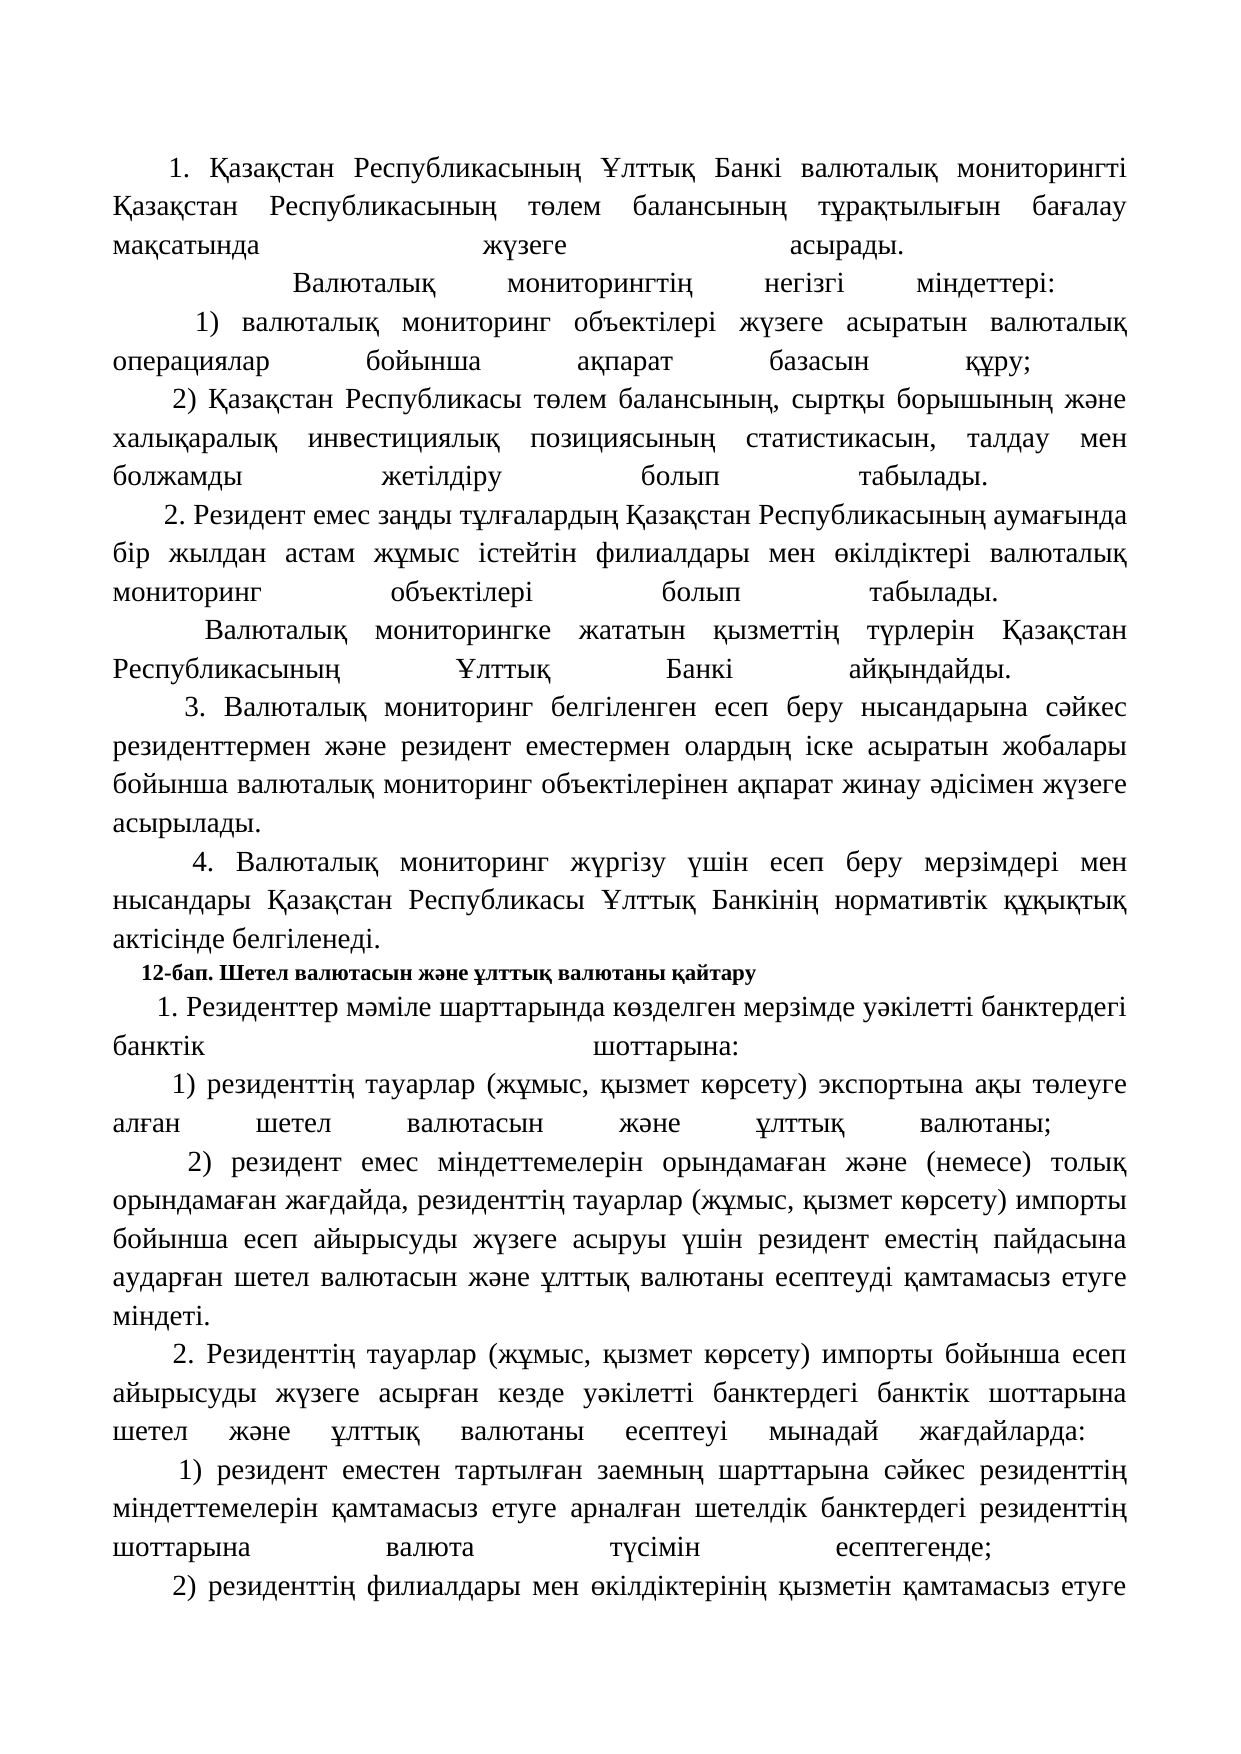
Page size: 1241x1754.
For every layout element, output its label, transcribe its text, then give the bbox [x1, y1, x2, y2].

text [112, 989, 1128, 1601]
text 1. Қазақстан Республикасының Ұлттық Банкi валюталық мониторингті Қазақстан Республикасының төлем балансының тұрақтылығын бағалау мақсатында жүзеге асырады. Валюталық мониторингтiң негiзгi мiндеттерi: 1) валюталық мониторинг объектілерi жүзеге асыратын валюталық операциялар бойынша ақпарат базасын құру; 2) Қазақстан Республикасы төлем балансының, сыртқы борышының және халықаралық инвестициялық позициясының статистикасын, талдау мен болжамды жетілдiру болып табылады. 2. Резидент емес заңды тұлғалардың Қазақстан Республикасының аумағында бiр жылдан астам жұмыс iстейтiн филиалдары мен өкiлдiктерi валюталық мониторинг объектілерi болып табылады. Валюталық мониторингке жататын қызметтің түрлерiн Қазақстан Республикасының Ұлттық Банкi айқындайды. 3. Валюталық мониторинг белгiленген есеп беру нысандарына сәйкес резиденттермен және резидент еместермен олардың iске асыратын жобалары бойынша валюталық мониторинг объектiлерiнен ақпарат жинау әдiсiмен жүзеге асырылады. 4. Валюталық мониторинг жүргізу үшiн есеп беру мерзiмдерi мен нысандары Қазақстан Республикасы Ұлттық Банкiнiң нормативтiк құқықтық актiсiнде белгіленедi. [112, 150, 1128, 954]
text 12-бап. Шетел валютасын және ұлттық валютаны қайтару [112, 959, 1128, 986]
